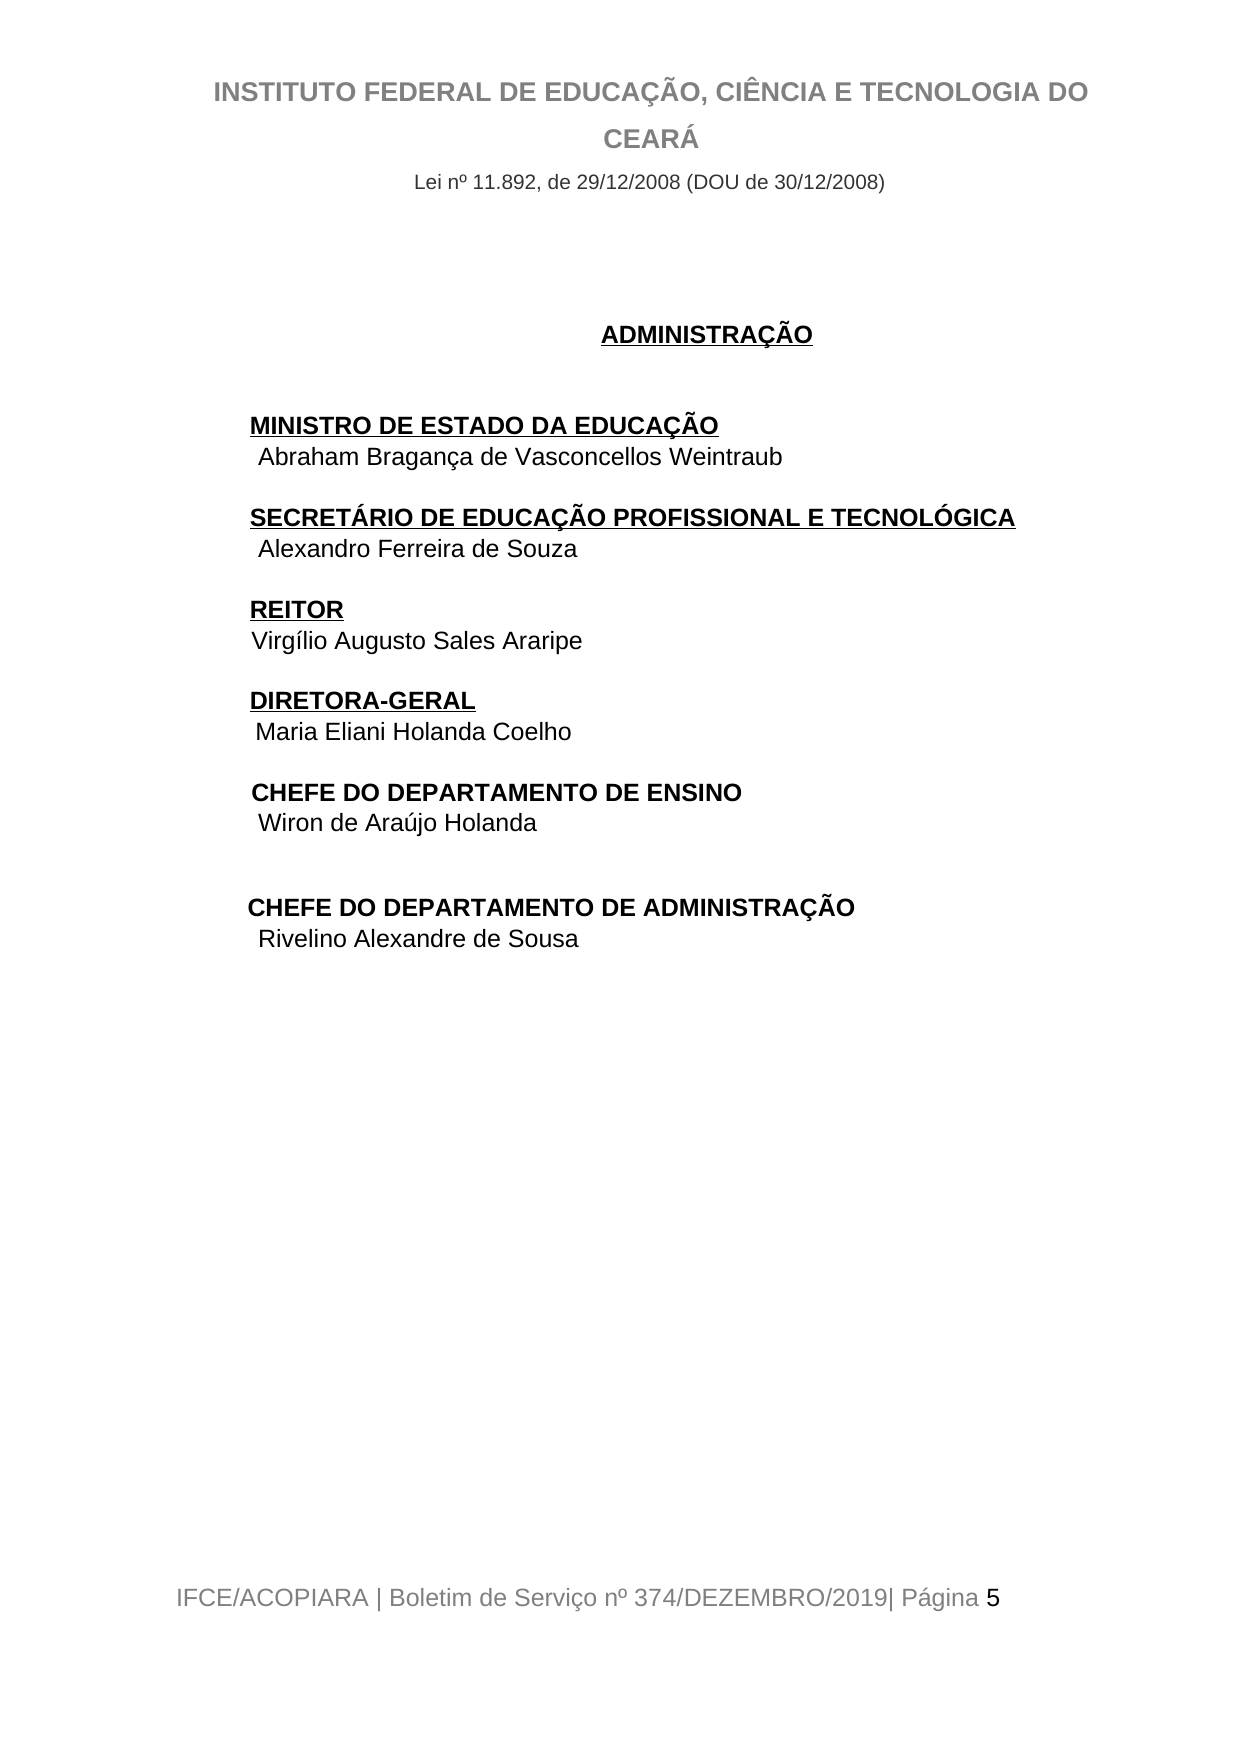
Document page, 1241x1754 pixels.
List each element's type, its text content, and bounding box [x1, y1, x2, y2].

text REITOR [249, 595, 1164, 623]
text Alexandro Ferreira de Souza [251, 533, 1164, 562]
text MINISTRO DE ESTADO DA EDUCAÇÃO [249, 411, 1164, 440]
text Virgílio Augusto Sales Araripe [251, 626, 1164, 654]
text CHEFE DO DEPARTAMENTO DE ENSINO [251, 777, 1164, 806]
text SECRETÁRIO DE EDUCAÇÃO PROFISSIONAL E TECNOLÓGICA [249, 502, 1164, 531]
text Maria Eliani Holanda Coelho [251, 717, 1164, 746]
text ADMINISTRAÇÃO [249, 320, 1164, 348]
text Wiron de Araújo Holanda [251, 808, 1164, 837]
subtitle CHEFE DO DEPARTAMENTO DE ADMINISTRAÇÃO [124, 893, 1164, 922]
text Abraham Bragança de Vasconcellos Weintraub [251, 442, 1164, 471]
text Rivelino Alexandre de Sousa [251, 924, 1164, 952]
text DIRETORA-GERAL [249, 686, 1164, 715]
